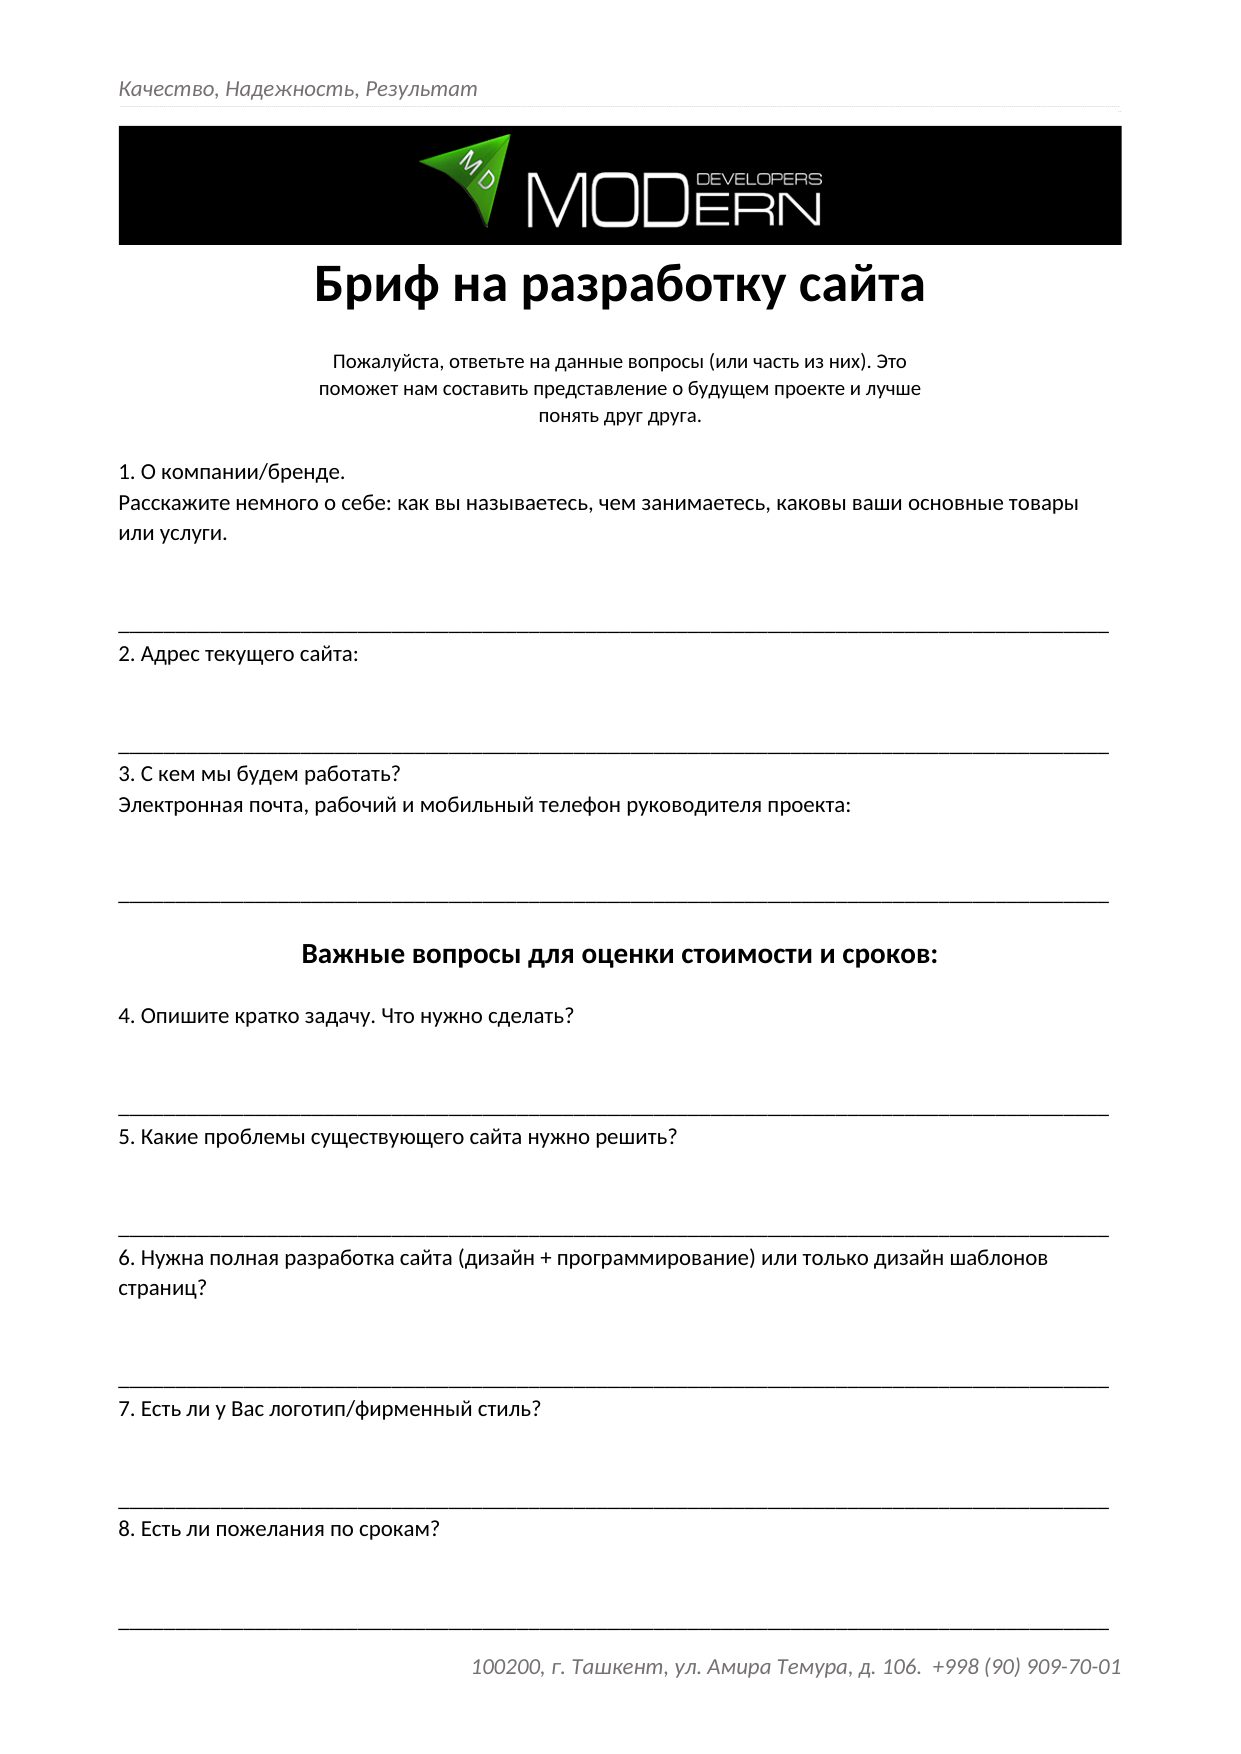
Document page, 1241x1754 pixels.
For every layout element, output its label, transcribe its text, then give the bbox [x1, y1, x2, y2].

text Пожалуйста, ответьте на данные вопросы (или часть из них). Это поможет нам составить представление о будущем проекте и лучше понять друг друга. [118, 348, 1122, 428]
text _______________________________________________________________________________________ 3. С кем мы будем работать? [118, 729, 1122, 788]
text _______________________________________________________________________________________ 2. Адрес текущего сайта: [118, 608, 1122, 667]
text Бриф на разработку сайта [118, 249, 1122, 315]
text Важные вопросы для оценки стоимости и сроков: [118, 935, 1122, 971]
text 4. Опишите кратко задачу. Что нужно сделать? [118, 1001, 1122, 1029]
text _______________________________________________________________________________________ 6. Нужна полная разработка сайта (дизайн + программирование) или только дизайн шаблонов страниц? [118, 1212, 1122, 1301]
text Электронная почта, рабочий и мобильный телефон руководителя проекта: [118, 790, 1122, 848]
text _______________________________________________________________________________________ [118, 878, 1122, 906]
text _______________________________________________________________________________________ 5. Какие проблемы существующего сайта нужно решить? [118, 1092, 1122, 1150]
picture [418, 133, 822, 228]
text _______________________________________________________________________________________ 8. Есть ли пожелания по срокам? [118, 1484, 1122, 1543]
text _______________________________________________________________________________________ [118, 1605, 1122, 1633]
text _______________________________________________________________________________________ 7. Есть ли у Вас логотип/фирменный стиль? [118, 1363, 1122, 1422]
text 1. О компании/бренде. Расскажите немного о себе: как вы называетесь, чем занимаетесь, каковы ваши основные товары или услуги. [118, 457, 1122, 546]
